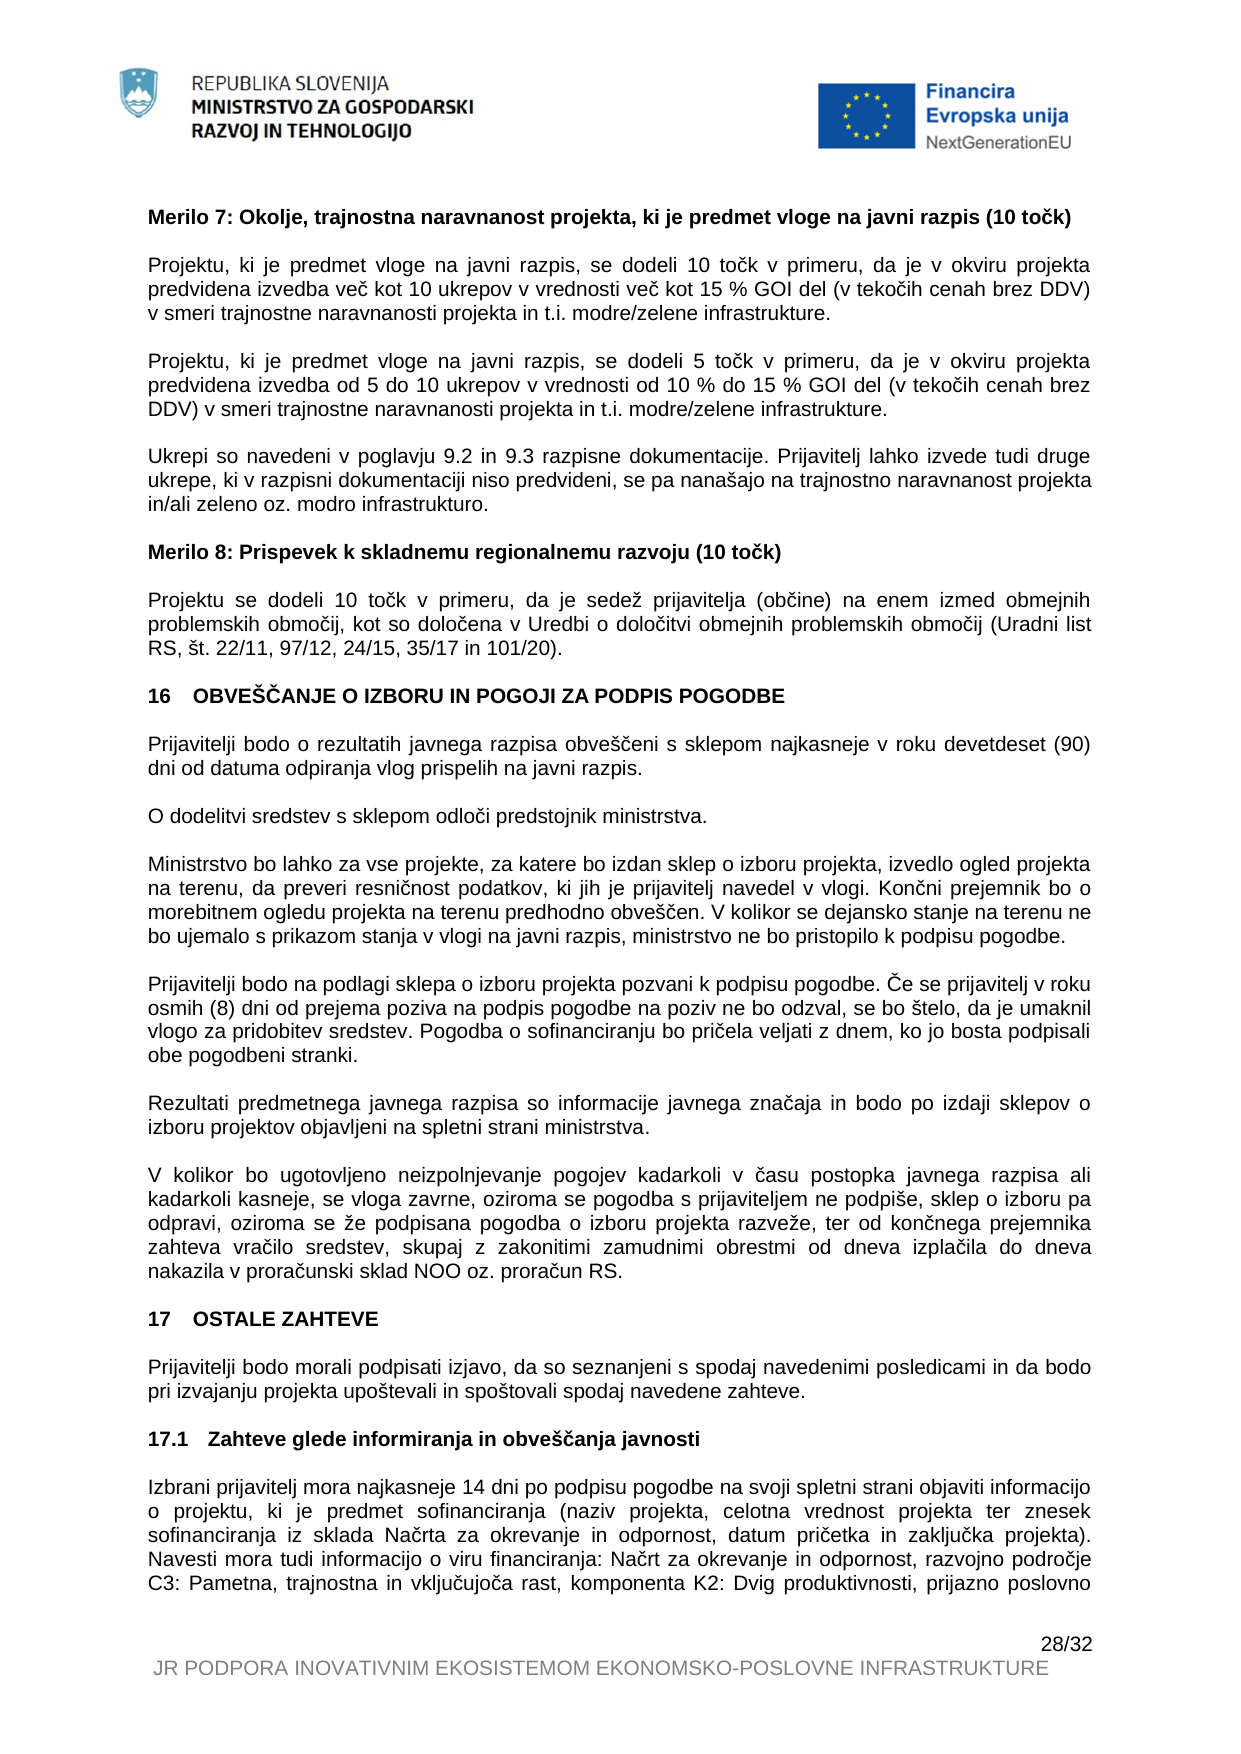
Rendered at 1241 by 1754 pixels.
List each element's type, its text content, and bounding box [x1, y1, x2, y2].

subtitle Zahteve glede informiranja in obveščanja javnosti [148, 1427, 1093, 1451]
subtitle OSTALE ZAHTEVE [148, 1307, 1093, 1331]
text Rezultati predmetnega javnega razpisa so informacije javnega značaja in bodo po izdaji sklepov o izboru projektov objavljeni na spletni strani ministrstva. [148, 1091, 1093, 1139]
text Projektu, ki je predmet vloge na javni razpis, se dodeli 10 točk v primeru, da je v okviru projekta predvidena izvedba več kot 10 ukrepov v vrednosti več kot 15 % GOI del (v tekočih cenah brez DDV) v smeri trajnostne naravnanosti projekta in t.i. modre/zelene infrastrukture. [148, 253, 1093, 324]
text Ministrstvo bo lahko za vse projekte, za katere bo izdan sklep o izboru projekta, izvedlo ogled projekta na terenu, da preveri resničnost podatkov, ki jih je prijavitelj navedel v vlogi. Končni prejemnik bo o morebitnem ogledu projekta na terenu predhodno obveščen. V kolikor se dejansko stanje na terenu ne bo ujemalo s prikazom stanja v vlogi na javni razpis, ministrstvo ne bo pristopilo k podpisu pogodbe. [148, 852, 1093, 947]
text Ukrepi so navedeni v poglavju 9.2 in 9.3 razpisne dokumentacije. Prijavitelj lahko izvede tudi druge ukrepe, ki v razpisni dokumentaciji niso predvideni, se pa nanašajo na trajnostno naravnanost projekta in/ali zeleno oz. modro infrastrukturo. [148, 444, 1093, 516]
picture [811, 73, 1090, 157]
text Merilo 7: Okolje, trajnostna naravnanost projekta, ki je predmet vloge na javni razpis (10 točk) [148, 205, 1093, 229]
subtitle OBVEŠČANJE O IZBORU IN POGOJI ZA PODPIS POGODBE [148, 684, 1093, 708]
text O dodelitvi sredstev s sklepom odloči predstojnik ministrstva. [148, 804, 1093, 828]
text Prijavitelji bodo o rezultatih javnega razpisa obveščeni s sklepom najkasneje v roku devetdeset (90) dni od datuma odpiranja vlog prispelih na javni razpis. [148, 732, 1093, 780]
text Projektu, ki je predmet vloge na javni razpis, se dodeli 5 točk v primeru, da je v okviru projekta predvidena izvedba od 5 do 10 ukrepov v vrednosti od 10 % do 15 % GOI del (v tekočih cenah brez DDV) v smeri trajnostne naravnanosti projekta in t.i. modre/zelene infrastrukture. [148, 348, 1093, 420]
text Projektu se dodeli 10 točk v primeru, da je sedež prijavitelja (občine) na enem izmed obmejnih problemskih območij, kot so določena v Uredbi o določitvi obmejnih problemskih območij (Uradni list RS, št. 22/11, 97/12, 24/15, 35/17 in 101/20). [148, 588, 1093, 660]
text V kolikor bo ugotovljeno neizpolnjevanje pogojev kadarkoli v času postopka javnega razpisa ali kadarkoli kasneje, se vloga zavrne, oziroma se pogodba s prijaviteljem ne podpiše, sklep o izboru pa odpravi, oziroma se že podpisana pogodba o izboru projekta razveže, ter od končnega prejemnika zahteva vračilo sredstev, skupaj z zakonitimi zamudnimi obrestmi od dneva izplačila do dneva nakazila v proračunski sklad NOO oz. proračun RS. [148, 1163, 1093, 1283]
text Prijavitelji bodo na podlagi sklepa o izboru projekta pozvani k podpisu pogodbe. Če se prijavitelj v roku osmih (8) dni od prejema poziva na podpis pogodbe na poziv ne bo odzval, se bo štelo, da je umaknil vlogo za pridobitev sredstev. Pogodba o sofinanciranju bo pričela veljati z dnem, ko jo bosta podpisali obe pogodbeni stranki. [148, 971, 1093, 1067]
text Prijavitelji bodo morali podpisati izjavo, da so seznanjeni s spodaj navedenimi posledicami in da bodo pri izvajanju projekta upoštevali in spoštovali spodaj navedene zahteve. [148, 1355, 1093, 1403]
picture [113, 63, 500, 145]
list Merilo 8: Prispevek k skladnemu regionalnemu razvoju (10 točk) [148, 540, 1093, 564]
